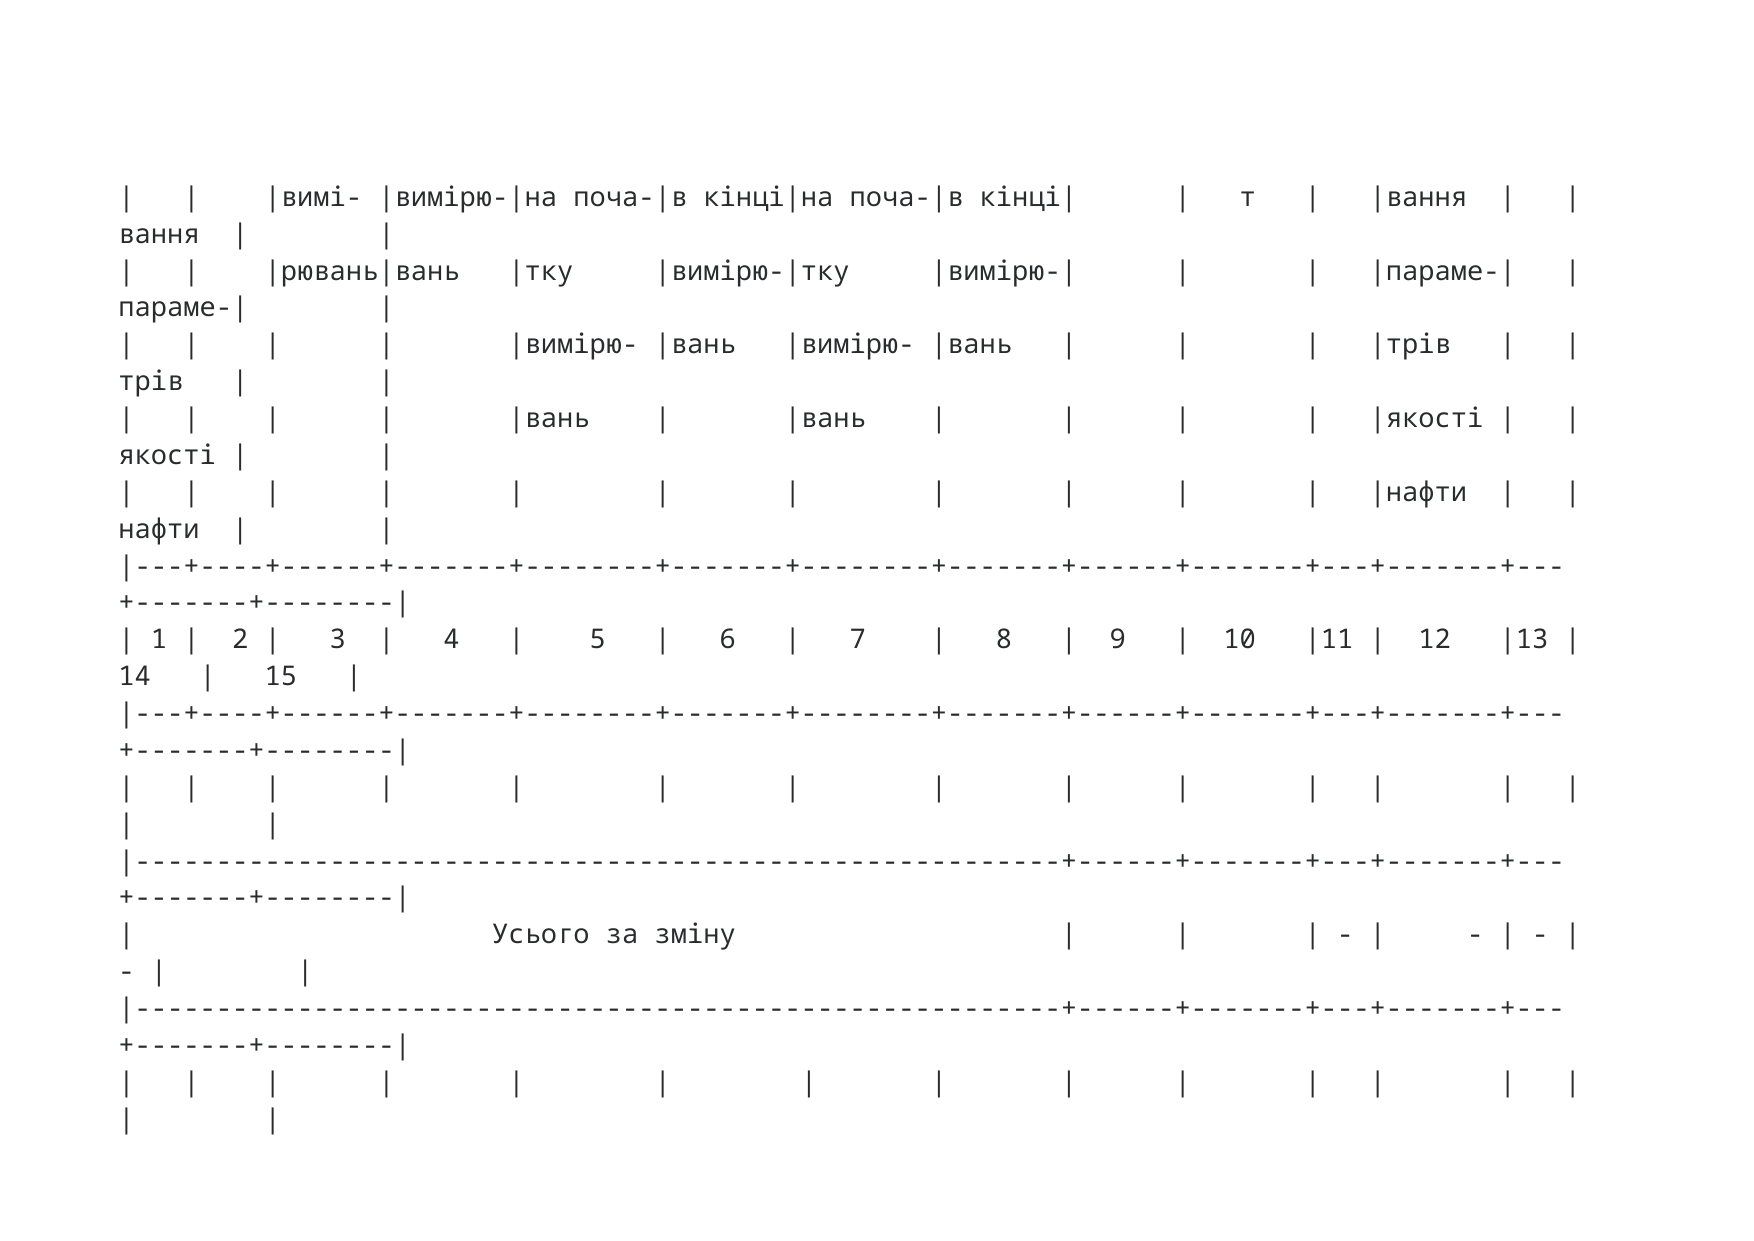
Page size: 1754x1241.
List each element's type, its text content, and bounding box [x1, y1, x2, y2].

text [118, 988, 1636, 1062]
text | | |вимі- |вимірю-|на поча-|в кінці|на поча-|в кінці| | т | |вання | |вання | | [118, 177, 1636, 251]
text |---+----+------+-------+--------+-------+--------+-------+------+-------+---+-------+---+-------+--------| [118, 546, 1636, 620]
text | | | | | | | | | | | | | | | | [118, 767, 1636, 841]
text |---------------------------------------------------------+------+-------+---+-------+---+-------+--------| [118, 841, 1636, 915]
text |---+----+------+-------+--------+-------+--------+-------+------+-------+---+-------+---+-------+--------| [118, 693, 1636, 767]
text | | | | | | | | | | | |нафти | |нафти | | [118, 472, 1636, 546]
text | | |рювань|вань |тку |вимірю-|тку |вимірю-| | | |параме-| |параме-| | [118, 251, 1636, 325]
text | 1 | 2 | 3 | 4 | 5 | 6 | 7 | 8 | 9 | 10 |11 | 12 |13 | 14 | 15 | [118, 620, 1636, 693]
text | Усього за зміну | | | - | - | - | - | | [118, 915, 1636, 988]
text | | | | |вимірю- |вань |вимірю- |вань | | | |трів | |трів | | [118, 325, 1636, 398]
text | | | | |вань | |вань | | | | |якості | |якості | | [118, 398, 1636, 472]
text | | | | | | | | | | | | | | | | [118, 1062, 1636, 1136]
